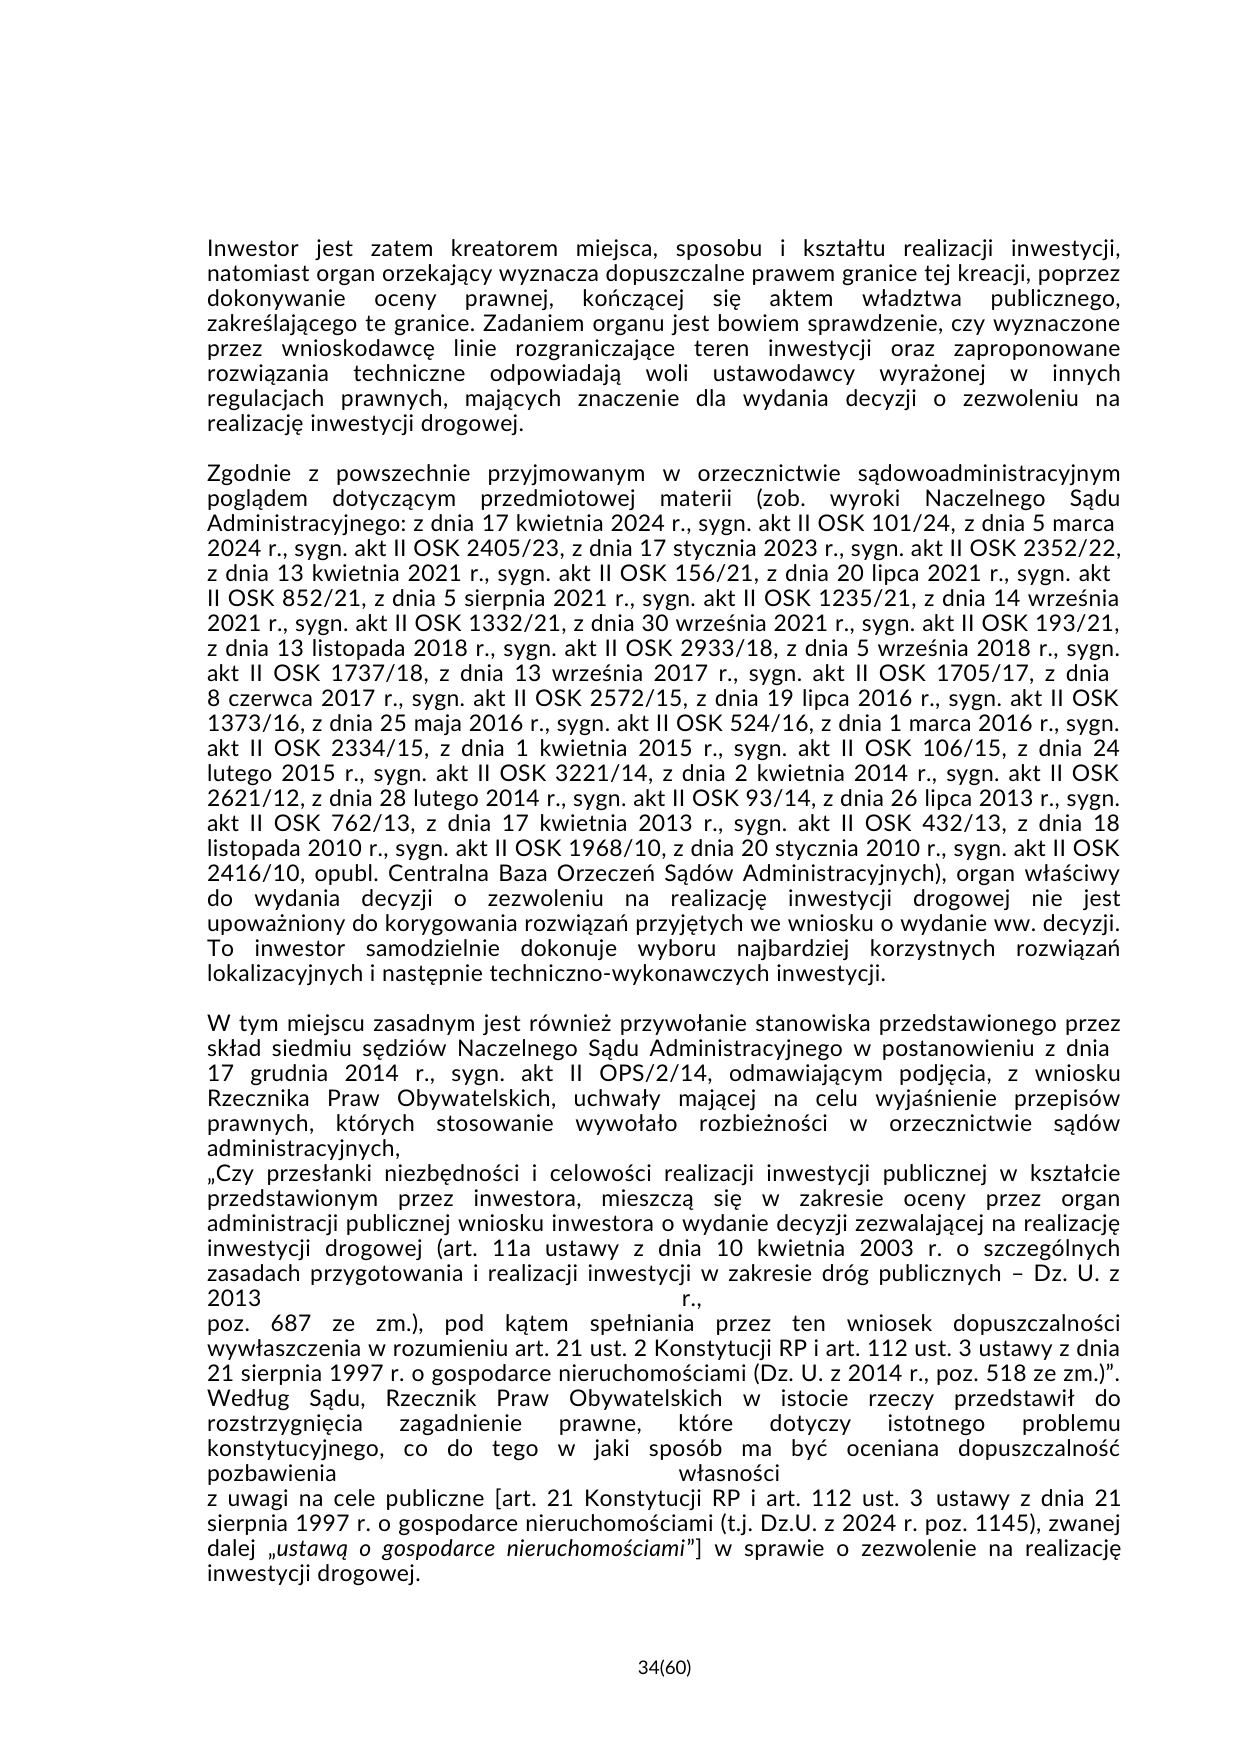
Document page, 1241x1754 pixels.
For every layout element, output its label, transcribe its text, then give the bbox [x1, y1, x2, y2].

text W tym miejscu zasadnym jest również przywołanie stanowiska przedstawionego przez skład siedmiu sędziów Naczelnego Sądu Administracyjnego w postanowieniu z dnia 17 grudnia 2014 r., sygn. akt II OPS/2/14, odmawiającym podjęcia, z wniosku Rzecznika Praw Obywatelskich, uchwały mającej na celu wyjaśnienie przepisów prawnych, których stosowanie wywołało rozbieżności w orzecznictwie sądów administracyjnych, „Czy przesłanki niezbędności i celowości realizacji inwestycji publicznej w kształcie przedstawionym przez inwestora, mieszczą się w zakresie oceny przez organ administracji publicznej wniosku inwestora o wydanie decyzji zezwalającej na realizację inwestycji drogowej (art. 11a ustawy z dnia 10 kwietnia 2003 r. o szczególnych zasadach przygotowania i realizacji inwestycji w zakresie dróg publicznych – Dz. U. z 2013 r., poz. 687 ze zm.), pod kątem spełniania przez ten wniosek dopuszczalności wywłaszczenia w rozumieniu art. 21 ust. 2 Konstytucji RP i art. 112 ust. 3 ustawy z dnia 21 sierpnia 1997 r. o gospodarce nieruchomościami (Dz. U. z 2014 r., poz. 518 ze zm.)”. Według Sądu, Rzecznik Praw Obywatelskich w istocie rzeczy przedstawił do rozstrzygnięcia zagadnienie prawne, które dotyczy istotnego problemu konstytucyjnego, co do tego w jaki sposób ma być oceniana dopuszczalność pozbawienia własności z uwagi na cele publiczne [art. 21 Konstytucji RP i art. 112 ust. 3 ustawy z dnia 21 sierpnia 1997 r. o gospodarce nieruchomościami (t.j. Dz.U. z 2024 r. poz. 1145), zwanej dalej „ustawą o gospodarce nieruchomościami”] w sprawie o zezwolenie na realizację inwestycji drogowej. [207, 1011, 1122, 1586]
text Inwestor jest zatem kreatorem miejsca, sposobu i kształtu realizacji inwestycji, natomiast organ orzekający wyznacza dopuszczalne prawem granice tej kreacji, poprzez dokonywanie oceny prawnej, kończącej się aktem władztwa publicznego, zakreślającego te granice. Zadaniem organu jest bowiem sprawdzenie, czy wyznaczone przez wnioskodawcę linie rozgraniczające teren inwestycji oraz zaproponowane rozwiązania techniczne odpowiadają woli ustawodawcy wyrażonej w innych regulacjach prawnych, mających znaczenie dla wydania decyzji o zezwoleniu na realizację inwestycji drogowej. [207, 236, 1122, 436]
text Zgodnie z powszechnie przyjmowanym w orzecznictwie sądowoadministracyjnym poglądem dotyczącym przedmiotowej materii (zob. wyroki Naczelnego Sądu Administracyjnego: z dnia 17 kwietnia 2024 r., sygn. akt II OSK 101/24, z dnia 5 marca 2024 r., sygn. akt II OSK 2405/23, z dnia 17 stycznia 2023 r., sygn. akt II OSK 2352/22, z dnia 13 kwietnia 2021 r., sygn. akt II OSK 156/21, z dnia 20 lipca 2021 r., sygn. akt II OSK 852/21, z dnia 5 sierpnia 2021 r., sygn. akt II OSK 1235/21, z dnia 14 września 2021 r., sygn. akt II OSK 1332/21, z dnia 30 września 2021 r., sygn. akt II OSK 193/21, z dnia 13 listopada 2018 r., sygn. akt II OSK 2933/18, z dnia 5 września 2018 r., sygn. akt II OSK 1737/18, z dnia 13 września 2017 r., sygn. akt II OSK 1705/17, z dnia 8 czerwca 2017 r., sygn. akt II OSK 2572/15, z dnia 19 lipca 2016 r., sygn. akt II OSK 1373/16, z dnia 25 maja 2016 r., sygn. akt II OSK 524/16, z dnia 1 marca 2016 r., sygn. akt II OSK 2334/15, z dnia 1 kwietnia 2015 r., sygn. akt II OSK 106/15, z dnia 24 lutego 2015 r., sygn. akt II OSK 3221/14, z dnia 2 kwietnia 2014 r., sygn. akt II OSK 2621/12, z dnia 28 lutego 2014 r., sygn. akt II OSK 93/14, z dnia 26 lipca 2013 r., sygn. akt II OSK 762/13, z dnia 17 kwietnia 2013 r., sygn. akt II OSK 432/13, z dnia 18 listopada 2010 r., sygn. akt II OSK 1968/10, z dnia 20 stycznia 2010 r., sygn. akt II OSK 2416/10, opubl. Centralna Baza Orzeczeń Sądów Administracyjnych), organ właściwy do wydania decyzji o zezwoleniu na realizację inwestycji drogowej nie jest upoważniony do korygowania rozwiązań przyjętych we wniosku o wydanie ww. decyzji. To inwestor samodzielnie dokonuje wyboru najbardziej korzystnych rozwiązań lokalizacyjnych i następnie techniczno-wykonawczych inwestycji. [207, 461, 1122, 986]
